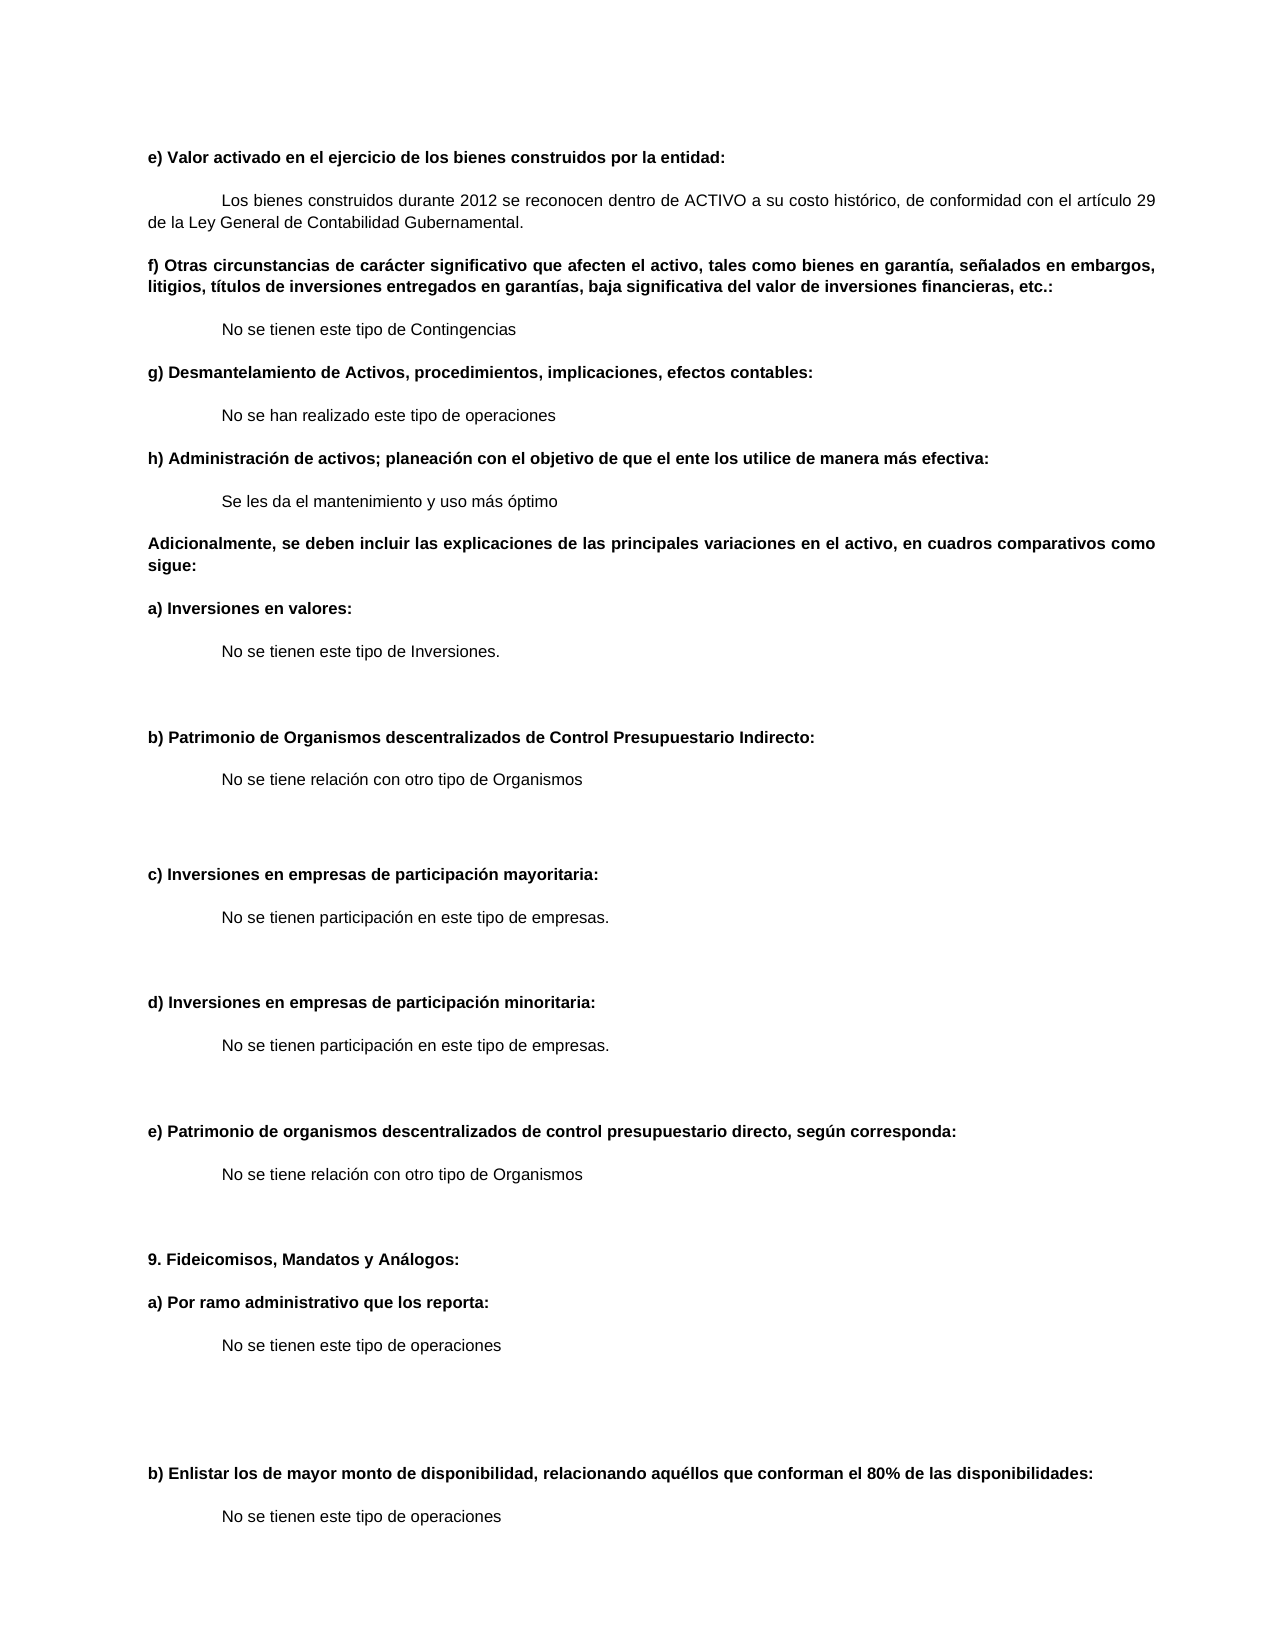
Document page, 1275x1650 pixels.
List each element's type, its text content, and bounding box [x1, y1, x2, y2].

text b) Enlistar los de mayor monto de disponibilidad, relacionando aquéllos que conforman el 80% de las disponibilidades: [148, 1464, 1157, 1483]
text Adicionalmente, se deben incluir las explicaciones de las principales variaciones en el activo, en cuadros comparativos como sigue: [148, 534, 1157, 575]
text No se han realizado este tipo de operaciones [148, 406, 1157, 425]
text No se tienen participación en este tipo de empresas. [148, 907, 1157, 927]
text No se tienen participación en este tipo de empresas. [148, 1036, 1157, 1055]
text c) Inversiones en empresas de participación mayoritaria: [148, 865, 1157, 884]
text No se tienen este tipo de operaciones [148, 1336, 1157, 1355]
text e) Valor activado en el ejercicio de los bienes construidos por la entidad: [148, 148, 1157, 167]
text No se tienen este tipo de operaciones [148, 1507, 1157, 1526]
text f) Otras circunstancias de carácter significativo que afecten el activo, tales como bienes en garantía, señalados en embargos, litigios, títulos de inversiones entregados en garantías, baja significativa del valor de inversiones financieras, etc.: [148, 255, 1157, 296]
text Se les da el mantenimiento y uso más óptimo [148, 491, 1157, 511]
text a) Por ramo administrativo que los reporta: [148, 1293, 1157, 1312]
text d) Inversiones en empresas de participación minoritaria: [148, 993, 1157, 1012]
text h) Administración de activos; planeación con el objetivo de que el ente los utilice de manera más efectiva: [148, 448, 1157, 468]
text No se tienen este tipo de Inversiones. [148, 642, 1157, 661]
text a) Inversiones en valores: [148, 599, 1157, 618]
text No se tiene relación con otro tipo de Organismos [148, 1164, 1157, 1183]
text No se tienen este tipo de Contingencias [148, 320, 1157, 339]
text Los bienes construidos durante 2012 se reconocen dentro de ACTIVO a su costo histórico, de conformidad con el artículo 29 de la Ley General de Contabilidad Gubernamental. [148, 191, 1157, 232]
text 9. Fideicomisos, Mandatos y Análogos: [148, 1250, 1157, 1269]
text No se tiene relación con otro tipo de Organismos [148, 770, 1157, 789]
text g) Desmantelamiento de Activos, procedimientos, implicaciones, efectos contables: [148, 363, 1157, 382]
text b) Patrimonio de Organismos descentralizados de Control Presupuestario Indirecto: [148, 727, 1157, 747]
text e) Patrimonio de organismos descentralizados de control presupuestario directo, según corresponda: [148, 1122, 1157, 1141]
